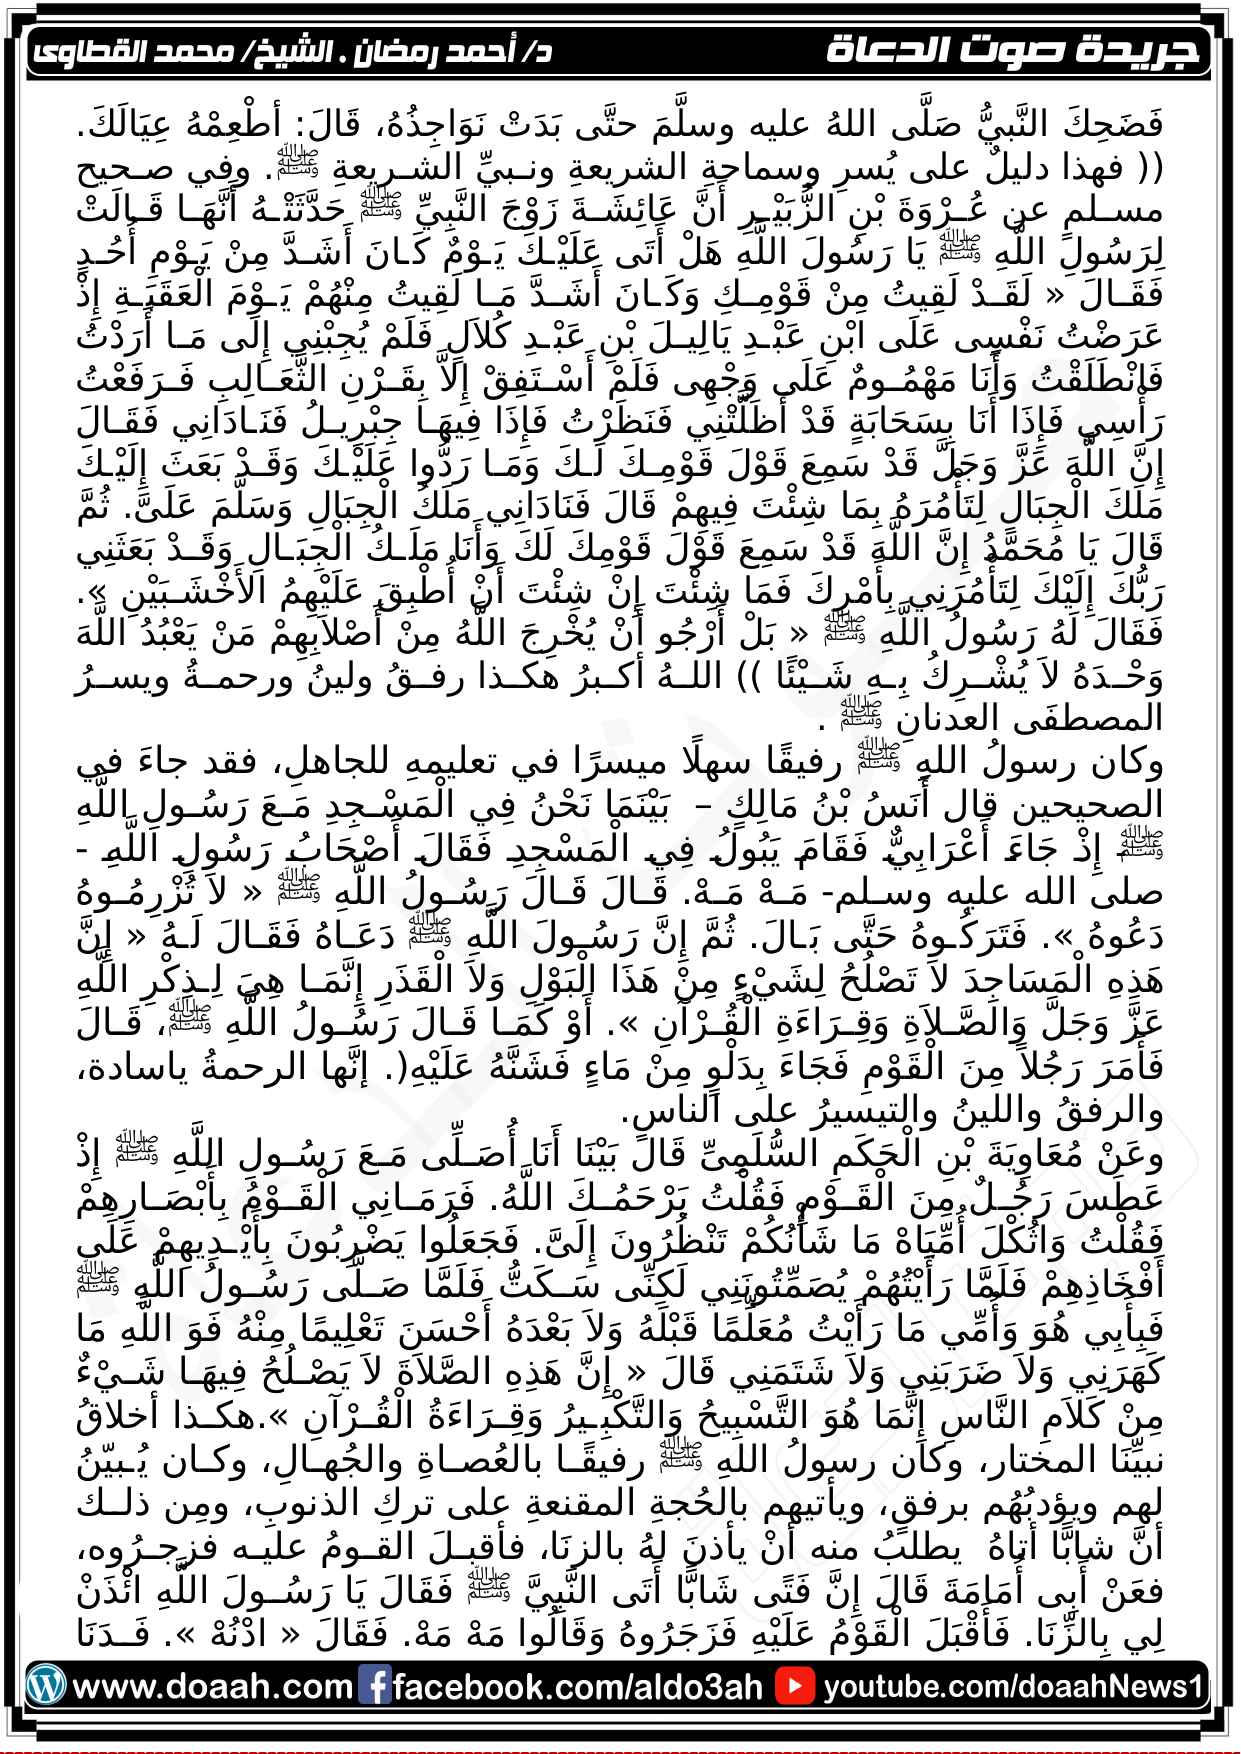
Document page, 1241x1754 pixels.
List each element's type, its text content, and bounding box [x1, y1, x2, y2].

picture [0, 0, 1241, 1752]
text وكان رسولُ اللهِ ﷺ رفيقًا سهلًا ميسرًا في تعليمهِ للجاهلِ، فقد جاءَ في الصحيحين قال أَنَسُ بْنُ مَالِكٍ – بَيْنَمَا نَحْنُ فِي الْمَسْجِدِ مَعَ رَسُولِ اللَّهِ ﷺ إِذْ جَاءَ أَعْرَابِيٌّ فَقَامَ يَبُولُ فِي الْمَسْجِدِ فَقَالَ أَصْحَابُ رَسُولِ اللَّهِ -صلى الله عليه وسلم- مَهْ مَهْ. قَالَ قَالَ رَسُولُ اللَّهِ ﷺ « لاَ تُزْرِمُوهُ دَعُوهُ ». فَتَرَكُوهُ حَتَّى بَالَ. ثُمَّ إِنَّ رَسُولَ اللَّهِ ﷺ دَعَاهُ فَقَالَ لَهُ « إِنَّ هَذِهِ الْمَسَاجِدَ لاَ تَصْلُحُ لِشَيْءٍ مِنْ هَذَا الْبَوْلِ وَلاَ الْقَذَرِ إِنَّمَا هِيَ لِذِكْرِ اللَّهِ عَزَّ وَجَلَّ وَالصَّلاَةِ وَقِرَاءَةِ الْقُرْآنِ ». أَوْ كَمَا قَالَ رَسُولُ اللَّهِ ﷺ، قَالَ فَأَمَرَ رَجُلاً مِنَ الْقَوْمِ فَجَاءَ بِدَلْوٍ مِنْ مَاءٍ فَشَنَّهُ عَلَيْهِ(. إنَّها الرحمةُ ياسادة، والرفقُ واللينُ والتيسيرُ على الناسِ. [75, 739, 1165, 1132]
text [75, 1132, 1165, 1656]
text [75, 103, 1165, 739]
